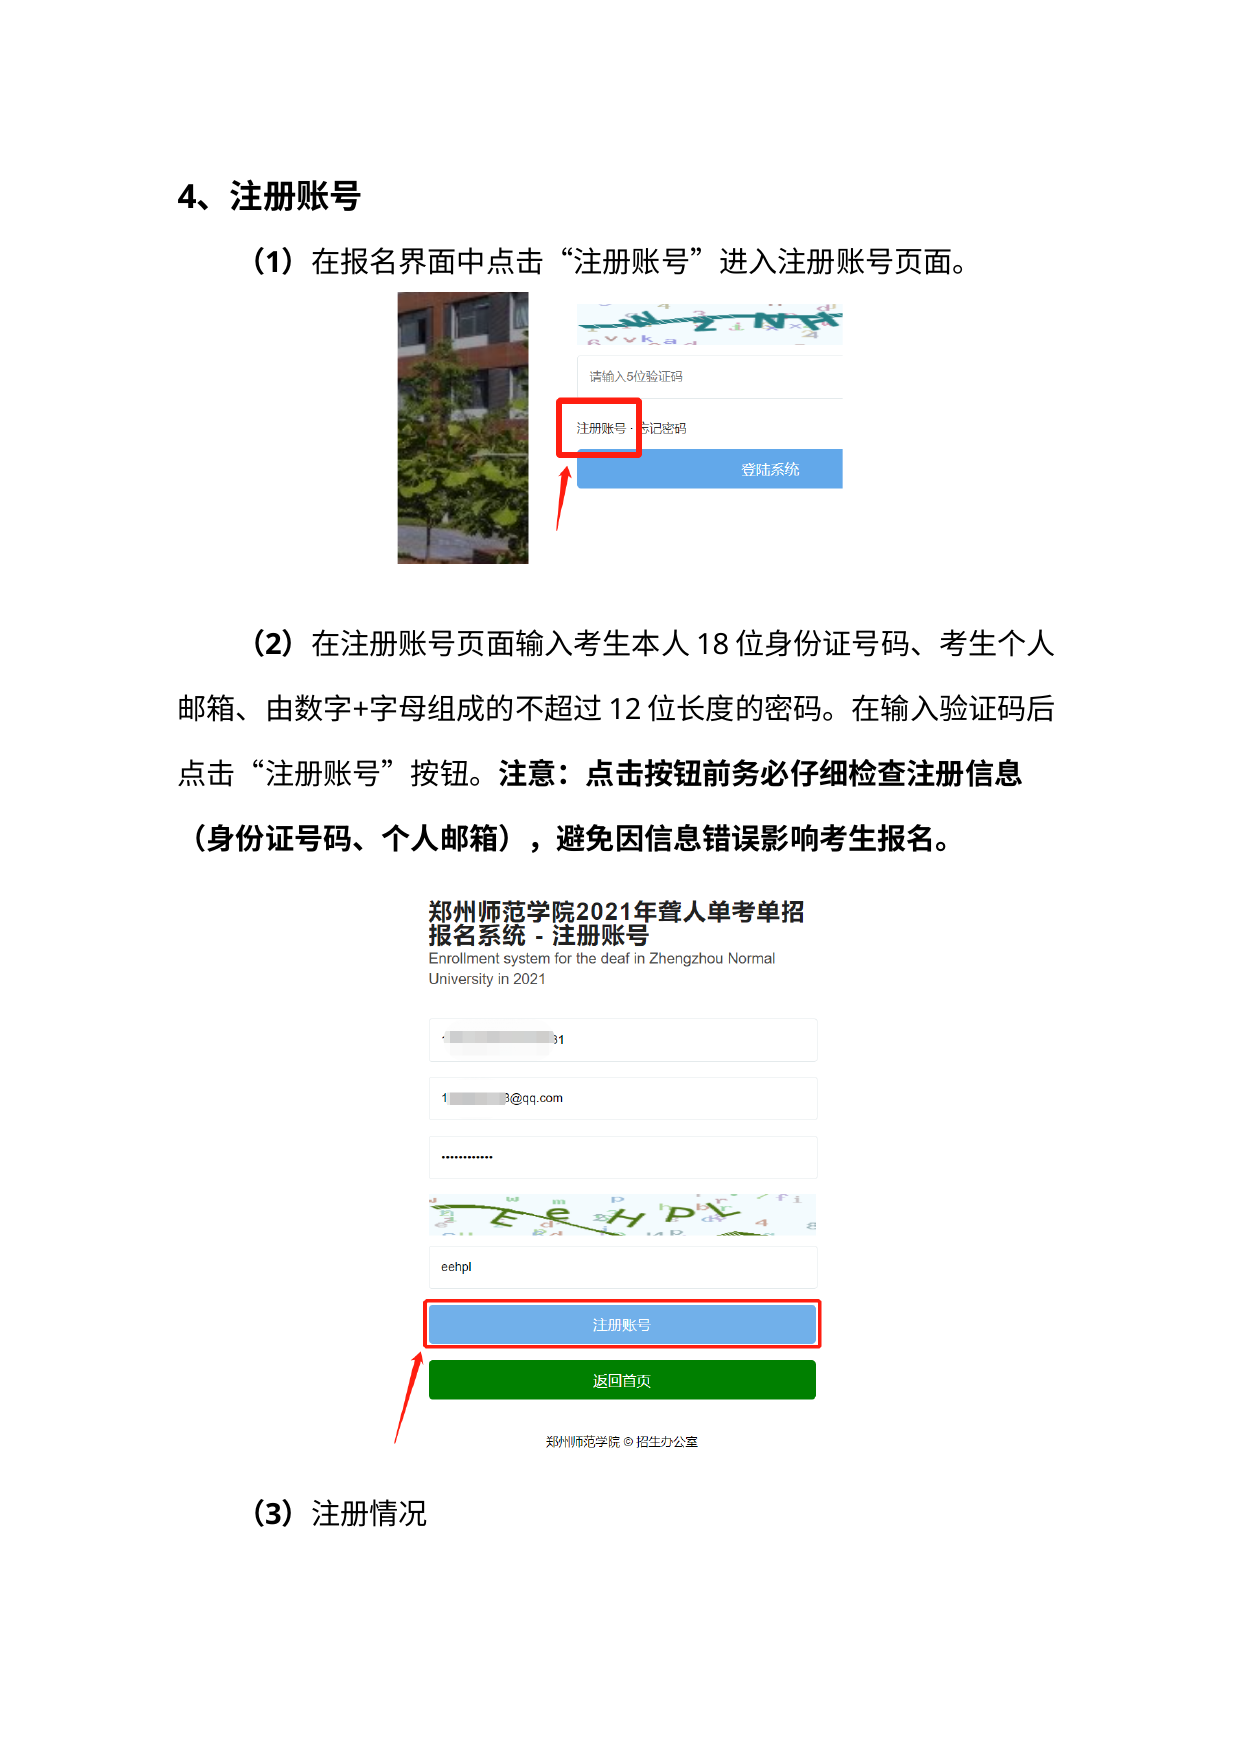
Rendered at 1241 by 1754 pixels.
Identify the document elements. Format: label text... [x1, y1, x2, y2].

text （1）在报名界面中点击“注册账号”进入注册账号页面。 [177, 227, 1063, 292]
picture [397, 292, 843, 564]
text （2）在注册账号页面输入考生本人18位身份证号码、考生个人邮箱、由数字+字母组成的不超过12位长度的密码。在输入验证码后点击“注册账号”按钮。注意：点击按钮前务必仔细检查注册信息（身份证号码、个人邮箱），避免因信息错误影响考生报名。 [177, 609, 1063, 869]
text 4、注册账号 [177, 162, 1063, 227]
text （3）注册情况 [177, 1479, 1063, 1544]
picture [390, 894, 850, 1462]
